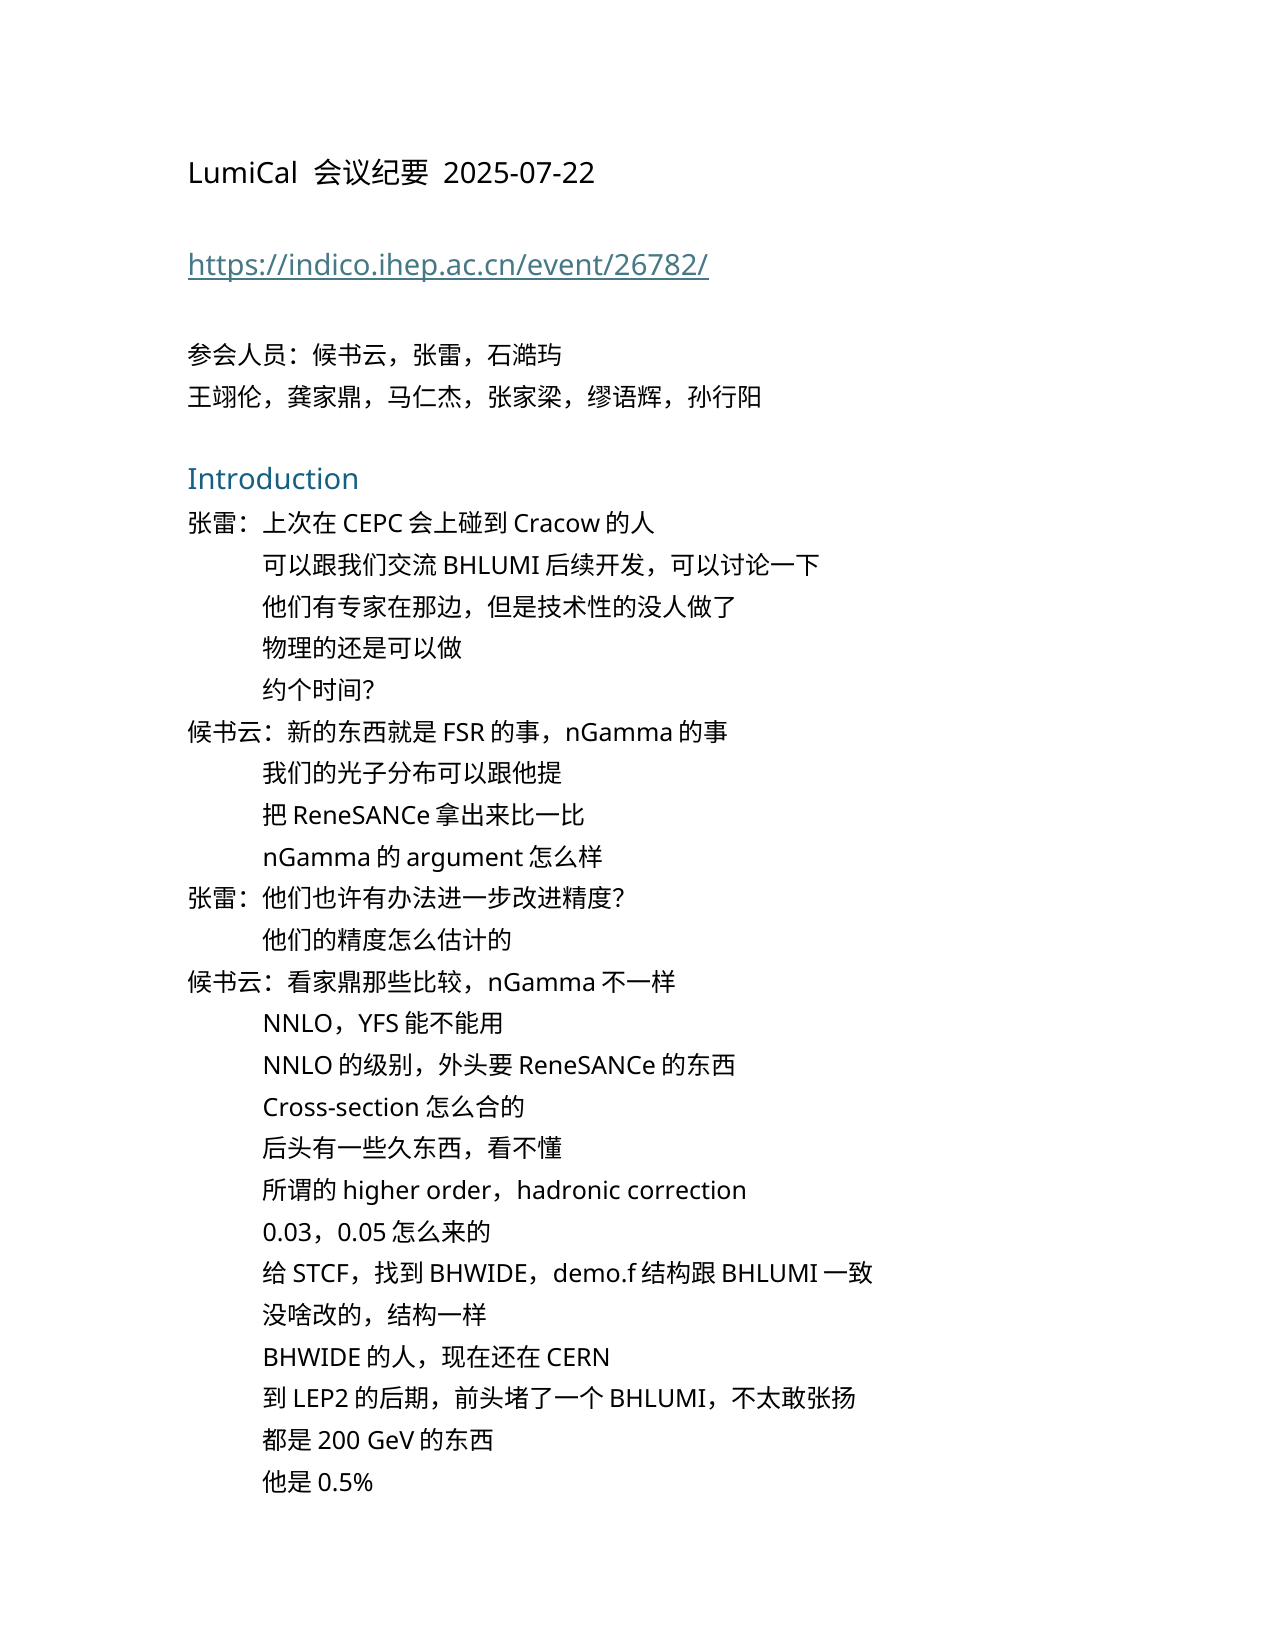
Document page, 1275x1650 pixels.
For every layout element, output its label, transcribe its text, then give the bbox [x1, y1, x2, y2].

text 物理的还是可以做 [187, 629, 1087, 665]
text 所谓的higher order，hadronic correction [187, 1170, 1087, 1207]
text 后头有一些久东西，看不懂 [187, 1129, 1087, 1165]
text https://indico.ihep.ac.cn/event/26782/ [187, 244, 1087, 284]
text 到LEP2的后期，前头堵了一个BHLUMI，不太敢张扬 [187, 1379, 1087, 1415]
text 约个时间？ [187, 670, 1087, 707]
text 他是0.5% [187, 1462, 1087, 1498]
text 他们有专家在那边，但是技术性的没人做了 [187, 587, 1087, 623]
text nGamma的argument怎么样 [187, 837, 1087, 873]
text Cross-section怎么合的 [187, 1087, 1087, 1123]
text 张雷：上次在CEPC会上碰到Cracow的人 [187, 504, 1087, 540]
text 给STCF，找到BHWIDE，demo.f结构跟BHLUMI一致 [187, 1254, 1087, 1290]
text 可以跟我们交流BHLUMI后续开发，可以讨论一下 [187, 545, 1087, 582]
text 都是200 GeV的东西 [187, 1420, 1087, 1457]
text 参会人员：候书云，张雷，石澔玙 [187, 336, 1087, 372]
text 0.03，0.05怎么来的 [187, 1212, 1087, 1248]
text 候书云：新的东西就是FSR的事，nGamma的事 [187, 712, 1087, 748]
text NNLO的级别，外头要ReneSANCe的东西 [187, 1045, 1087, 1082]
text 把ReneSANCe拿出来比一比 [187, 795, 1087, 832]
text LumiCal 会议纪要 2025-07-22 [187, 150, 1087, 192]
text BHWIDE的人，现在还在CERN [187, 1337, 1087, 1373]
text 张雷：他们也许有办法进一步改进精度？ [187, 879, 1087, 915]
text NNLO，YFS能不能用 [187, 1004, 1087, 1040]
text 没啥改的，结构一样 [187, 1295, 1087, 1332]
text 候书云：看家鼎那些比较，nGamma不一样 [187, 962, 1087, 998]
text 王翊伦，龚家鼎，马仁杰，张家梁，缪语辉，孙行阳 [187, 377, 1087, 413]
text 他们的精度怎么估计的 [187, 920, 1087, 957]
text 我们的光子分布可以跟他提 [187, 754, 1087, 790]
text Introduction [187, 458, 1087, 498]
